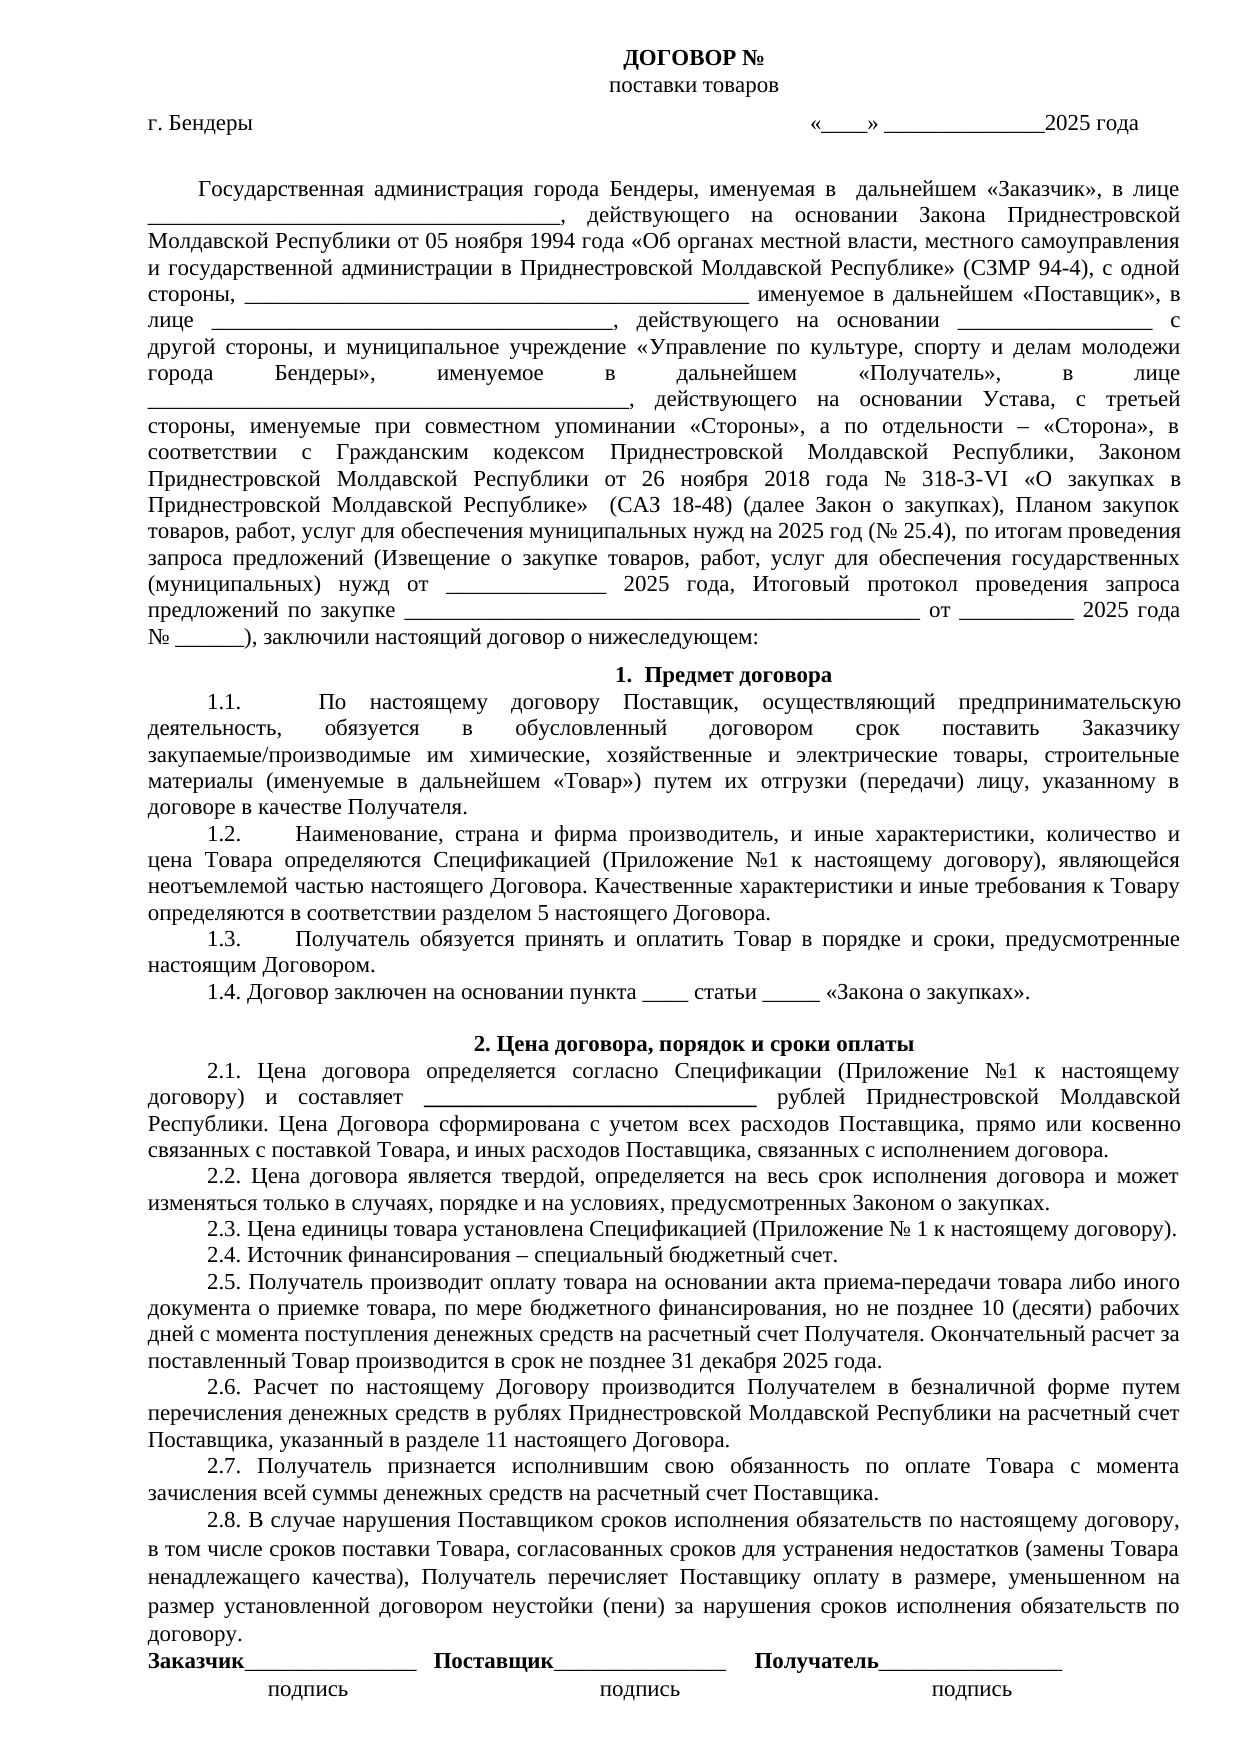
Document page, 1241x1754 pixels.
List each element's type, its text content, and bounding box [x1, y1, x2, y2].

text Государственная администрация города Бендеры, именуемая в дальнейшем «Заказчик», в лице ____________________________________, действующего на основании Закона Приднестровской Молдавской Республики от 05 ноября 1994 года «Об органах местной власти, местного самоуправления и государственной администрации в Приднестровской Молдавской Республике» (СЗМР 94-4), с одной стороны, ____________________________________________ именуемое в дальнейшем «Поставщик», в лице ___________________________________, действующего на основании _________________ с другой стороны, и муниципальное учреждение «Управление по культуре, спорту и делам молодежи города Бендеры», именуемое в дальнейшем «Получатель», в лице __________________________________________, действующего на основании Устава, с третьей стороны, именуемые при совместном упоминании «Стороны», а по отдельности – «Сторона», в соответствии с Гражданским кодексом Приднестровской Молдавской Республики, Законом Приднестровской Молдавской Республики от 26 ноября 2018 года № 318-З-VI «О закупках в Приднестровской Молдавской Республике» (САЗ 18-48) (далее Закон о закупках), Планом закупок товаров, работ, услуг для обеспечения муниципальных нужд на 2025 год (№ 25.4), по итогам проведения запроса предложений (Извещение о закупке товаров, работ, услуг для обеспечения государственных (муниципальных) нужд от ______________ 2025 года, Итоговый протокол проведения запроса предложений по закупке _____________________________________________ от __________ 2025 года № ______), заключили настоящий договор о нижеследующем: [148, 175, 1181, 649]
text 2.3. Цена единицы товара установлена Спецификацией (Приложение № 1 к настоящему договору). [148, 1215, 1181, 1241]
text 2.1. Цена договора определяется согласно Спецификации (Приложение №1 к настоящему договору) и составляет _____________________________ рублей Приднестровской Молдавской Республики. Цена Договора сформирована с учетом всех расходов Поставщика, прямо или косвенно связанных с поставкой Товара, и иных расходов Поставщика, связанных с исполнением договора. [148, 1057, 1181, 1162]
text 2. Цена договора, порядок и сроки оплаты [148, 1031, 1181, 1057]
text Заказчик_______________ Поставщик_______________ Получатель________________ [148, 1648, 1181, 1674]
text г. Бендеры «____» ______________2025 года [148, 109, 1181, 136]
text 2.6. Расчет по настоящему Договору производится Получателем в безналичной форме путем перечисления денежных средств в рублях Приднестровской Молдавской Республики на расчетный счет Поставщика, указанный в разделе 11 настоящего Договора. [148, 1373, 1181, 1452]
list По настоящему договору Поставщик, осуществляющий предпринимательскую деятельность, обязуется в обусловленный договором срок поставить Заказчику закупаемые/производимые им химические, хозяйственные и электрические товары, строительные материалы (именуемые в дальнейшем «Товар») путем их отгрузки (передачи) лицу, указанному в договоре в качестве Получателя. [148, 688, 1181, 820]
list Наименование, страна и фирма производитель, и иные характеристики, количество и цена Товара определяются Спецификацией (Приложение №1 к настоящему договору), являющейся неотъемлемой частью настоящего Договора. Качественные характеристики и иные требования к Товару определяются в соответствии разделом 5 настоящего Договора. [148, 820, 1181, 925]
text 2.8. В случае нарушения Поставщиком сроков исполнения обязательств по настоящему договору, в том числе сроков поставки Товара, согласованных сроков для устранения недостатков (замены Товара ненадлежащего качества), Получатель перечисляет Поставщику оплату в размере, уменьшенном на размер установленной договором неустойки (пени) за нарушения сроков исполнения обязательств по договору. [148, 1505, 1181, 1648]
text 2.7. Получатель признается исполнившим свою обязанность по оплате Товара с момента зачисления всей суммы денежных средств на расчетный счет Поставщика. [148, 1452, 1181, 1505]
text 2.4. Источник финансирования – специальный бюджетный счет. [148, 1241, 1181, 1268]
text 2.5. Получатель производит оплату товара на основании акта приема-передачи товара либо иного документа о приемке товара, по мере бюджетного финансирования, но не позднее 10 (десяти) рабочих дней с момента поступления денежных средств на расчетный счет Получателя. Окончательный расчет за поставленный Товар производится в срок не позднее 31 декабря 2025 года. [148, 1268, 1181, 1373]
list Предмет договора [207, 662, 1181, 688]
text 2.2. Цена договора является твердой, определяется на весь срок исполнения договора и может изменяться только в случаях, порядке и на условиях, предусмотренных Законом о закупках. [148, 1162, 1181, 1215]
text поставки товаров [148, 71, 1181, 97]
text подпись подпись подпись [148, 1674, 1181, 1702]
text 1.4. Договор заключен на основании пункта ____ статьи _____ «Закона о закупках». [148, 978, 1181, 1004]
list Получатель обязуется принять и оплатить Товар в порядке и сроки, предусмотренные настоящим Договором. [148, 925, 1181, 978]
text ДОГОВОР № [148, 44, 1181, 71]
